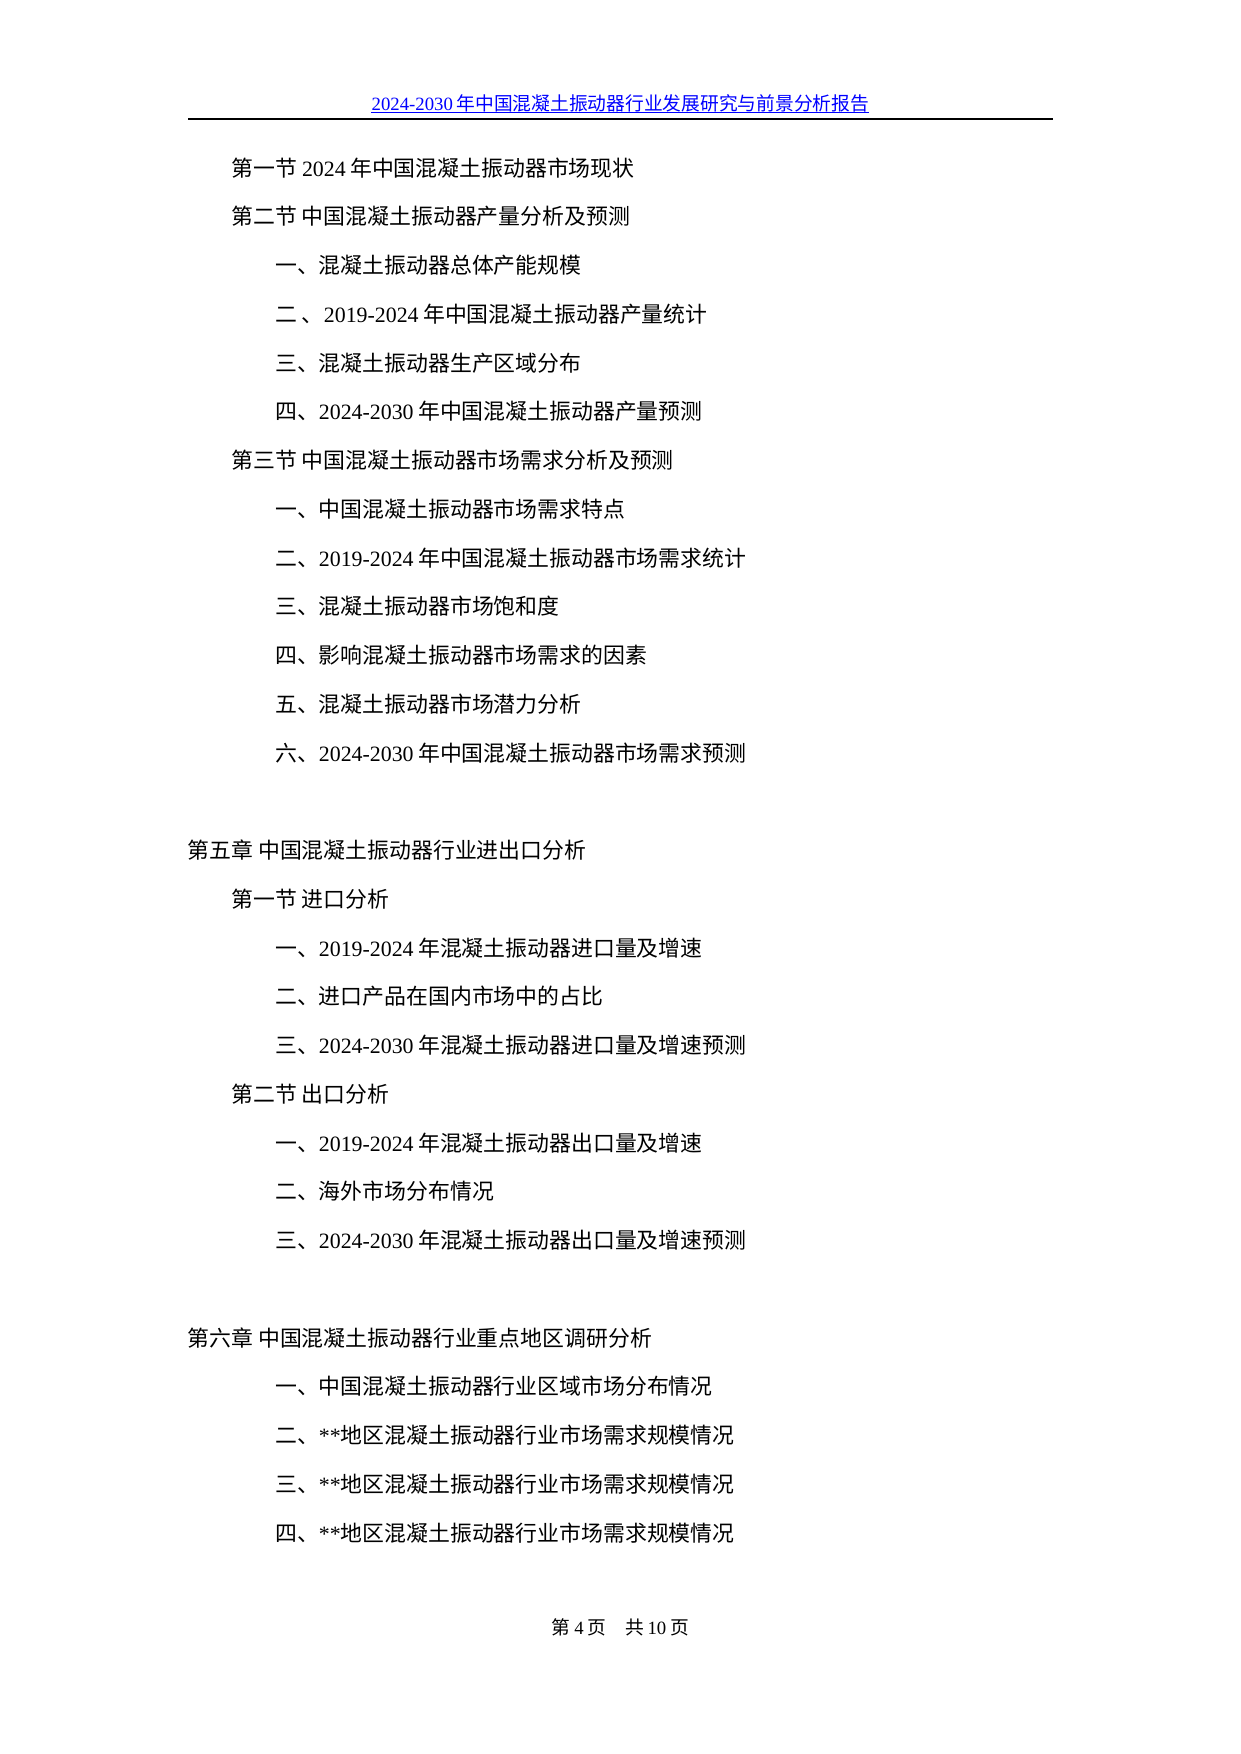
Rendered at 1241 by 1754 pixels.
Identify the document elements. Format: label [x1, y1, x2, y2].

text [187, 150, 1053, 1548]
